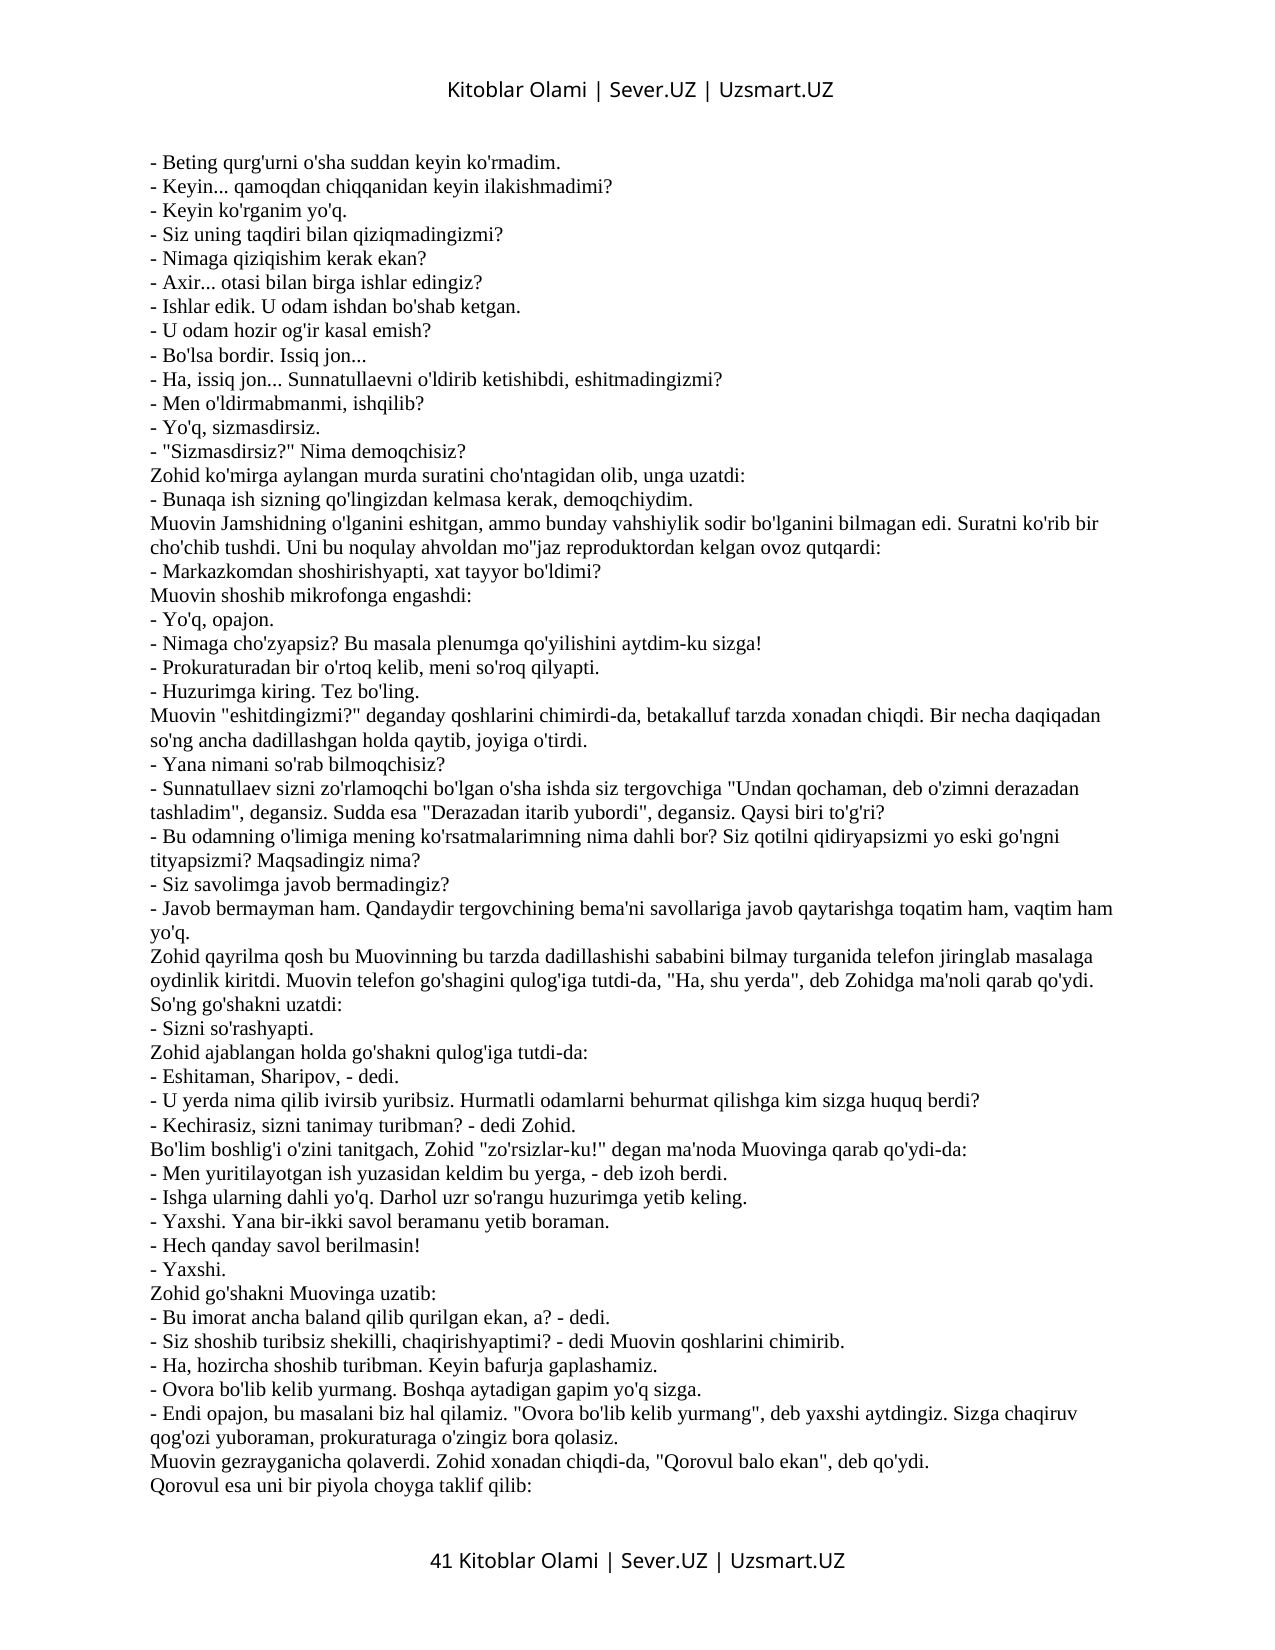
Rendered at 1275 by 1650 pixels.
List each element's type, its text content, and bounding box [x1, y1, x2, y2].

text - Keyin ko'rganim yo'q. [150, 198, 1125, 222]
text - U odam hozir og'ir kasal emish? [150, 318, 1125, 342]
text - Bunaqa ish sizning qo'lingizdan kelmasa kerak, demoqchiydim. [150, 487, 1125, 511]
text - Siz uning taqdiri bilan qiziqmadingizmi? [150, 222, 1125, 246]
text - Bo'lsa bordir. Issiq jon... [150, 342, 1125, 367]
text - Sunnatullaev sizni zo'rlamoqchi bo'lgan o'sha ishda siz tergovchiga "Undan qochaman, deb o'zimni derazadan tashladim", degansiz. Sudda esa "Derazadan itarib yubordi", degansiz. Qaysi biri to'g'ri? [150, 776, 1125, 824]
text - Yo'q, sizmasdirsiz. [150, 415, 1125, 439]
text - Nimaga cho'zyapsiz? Bu masala plenumga qo'yilishini aytdim-ku sizga! [150, 631, 1125, 655]
text - Ha, hozircha shoshib turibman. Keyin bafurja gaplashamiz. [150, 1353, 1125, 1377]
text - Yana nimani so'rab bilmoqchisiz? [150, 752, 1125, 776]
text - Bu imorat ancha baland qilib qurilgan ekan, a? - dedi. [150, 1305, 1125, 1329]
text - "Sizmasdirsiz?" Nima demoqchisiz? [150, 439, 1125, 463]
text - Yo'q, opajon. [150, 607, 1125, 631]
text - Ha, issiq jon... Sunnatullaevni o'ldirib ketishibdi, eshitmadingizmi? [150, 367, 1125, 391]
text Muovin Jamshidning o'lganini eshitgan, ammo bunday vahshiylik sodir bo'lganini bilmagan edi. Suratni ko'rib bir cho'chib tushdi. Uni bu noqulay ahvoldan mo''jaz reproduktordan kelgan ovoz qutqardi: [150, 511, 1125, 559]
text - Ishga ularning dahli yo'q. Darhol uzr so'rangu huzurimga yetib keling. [150, 1185, 1125, 1209]
text - Axir... otasi bilan birga ishlar edingiz? [150, 270, 1125, 294]
text Zohid ajablangan holda go'shakni qulog'iga tutdi-da: [150, 1040, 1125, 1064]
text Zohid go'shakni Muovinga uzatib: [150, 1281, 1125, 1305]
text - Yaxshi. [150, 1257, 1125, 1281]
text Muovin gezrayganicha qolaverdi. Zohid xonadan chiqdi-da, "Qorovul balo ekan", deb qo'ydi. [150, 1449, 1125, 1473]
text Bo'lim boshlig'i o'zini tanitgach, Zohid "zo'rsizlar-ku!" degan ma'noda Muovinga qarab qo'ydi-da: [150, 1137, 1125, 1161]
text - Siz shoshib turibsiz shekilli, chaqirishyaptimi? - dedi Muovin qoshlarini chimirib. [150, 1329, 1125, 1353]
text - Beting qurg'urni o'sha suddan keyin ko'rmadim. [150, 150, 1125, 174]
text - Nimaga qiziqishim kerak ekan? [150, 246, 1125, 270]
text - Markazkomdan shoshirishyapti, xat tayyor bo'ldimi? [150, 559, 1125, 583]
text - Keyin... qamoqdan chiqqanidan keyin ilakishmadimi? [150, 174, 1125, 198]
text - Hech qanday savol berilmasin! [150, 1233, 1125, 1257]
text Zohid qayrilma qosh bu Muovinning bu tarzda dadillashishi sababini bilmay turganida telefon jiringlab masalaga oydinlik kiritdi. Muovin telefon go'shagini qulog'iga tutdi-da, "Ha, shu yerda", deb Zohidga ma'noli qarab qo'ydi. So'ng go'shakni uzatdi: [150, 944, 1125, 1016]
text Muovin shoshib mikrofonga engashdi: [150, 583, 1125, 607]
text - Ovora bo'lib kelib yurmang. Boshqa aytadigan gapim yo'q sizga. [150, 1377, 1125, 1401]
text - Kechirasiz, sizni tanimay turibman? - dedi Zohid. [150, 1112, 1125, 1137]
text - Men yuritilayotgan ish yuzasidan keldim bu yerga, - deb izoh berdi. [150, 1161, 1125, 1185]
text - Yaxshi. Yana bir-ikki savol beramanu yetib boraman. [150, 1209, 1125, 1233]
text Zohid ko'mirga aylangan murda suratini cho'ntagidan olib, unga uzatdi: [150, 463, 1125, 487]
text - Bu odamning o'limiga mening ko'rsatmalarimning nima dahli bor? Siz qotilni qidiryapsizmi yo eski go'ngni tityapsizmi? Maqsadingiz nima? [150, 824, 1125, 872]
text - Eshitaman, Sharipov, - dedi. [150, 1064, 1125, 1088]
text - Javob bermayman ham. Qandaydir tergovchining bema'ni savollariga javob qaytarishga toqatim ham, vaqtim ham yo'q. [150, 896, 1125, 944]
text - Endi opajon, bu masalani biz hal qilamiz. "Ovora bo'lib kelib yurmang", deb yaxshi aytdingiz. Sizga chaqiruv qog'ozi yuboraman, prokuraturaga o'zingiz bora qolasiz. [150, 1401, 1125, 1449]
text - Huzurimga kiring. Tez bo'ling. [150, 679, 1125, 703]
text Muovin "eshitdingizmi?" deganday qoshlarini chimirdi-da, betakalluf tarzda xonadan chiqdi. Bir necha daqiqadan so'ng ancha dadillashgan holda qaytib, joyiga o'tirdi. [150, 703, 1125, 752]
text - U yerda nima qilib ivirsib yuribsiz. Hurmatli odamlarni behurmat qilishga kim sizga huquq berdi? [150, 1088, 1125, 1112]
text Qorovul esa uni bir piyola choyga taklif qilib: [150, 1473, 1125, 1497]
text - Sizni so'rashyapti. [150, 1016, 1125, 1040]
text - Ishlar edik. U odam ishdan bo'shab ketgan. [150, 294, 1125, 318]
text - Prokuraturadan bir o'rtoq kelib, meni so'roq qilyapti. [150, 655, 1125, 679]
text - Siz savolimga javob bermadingiz? [150, 872, 1125, 896]
text - Men o'ldirmabmanmi, ishqilib? [150, 391, 1125, 415]
